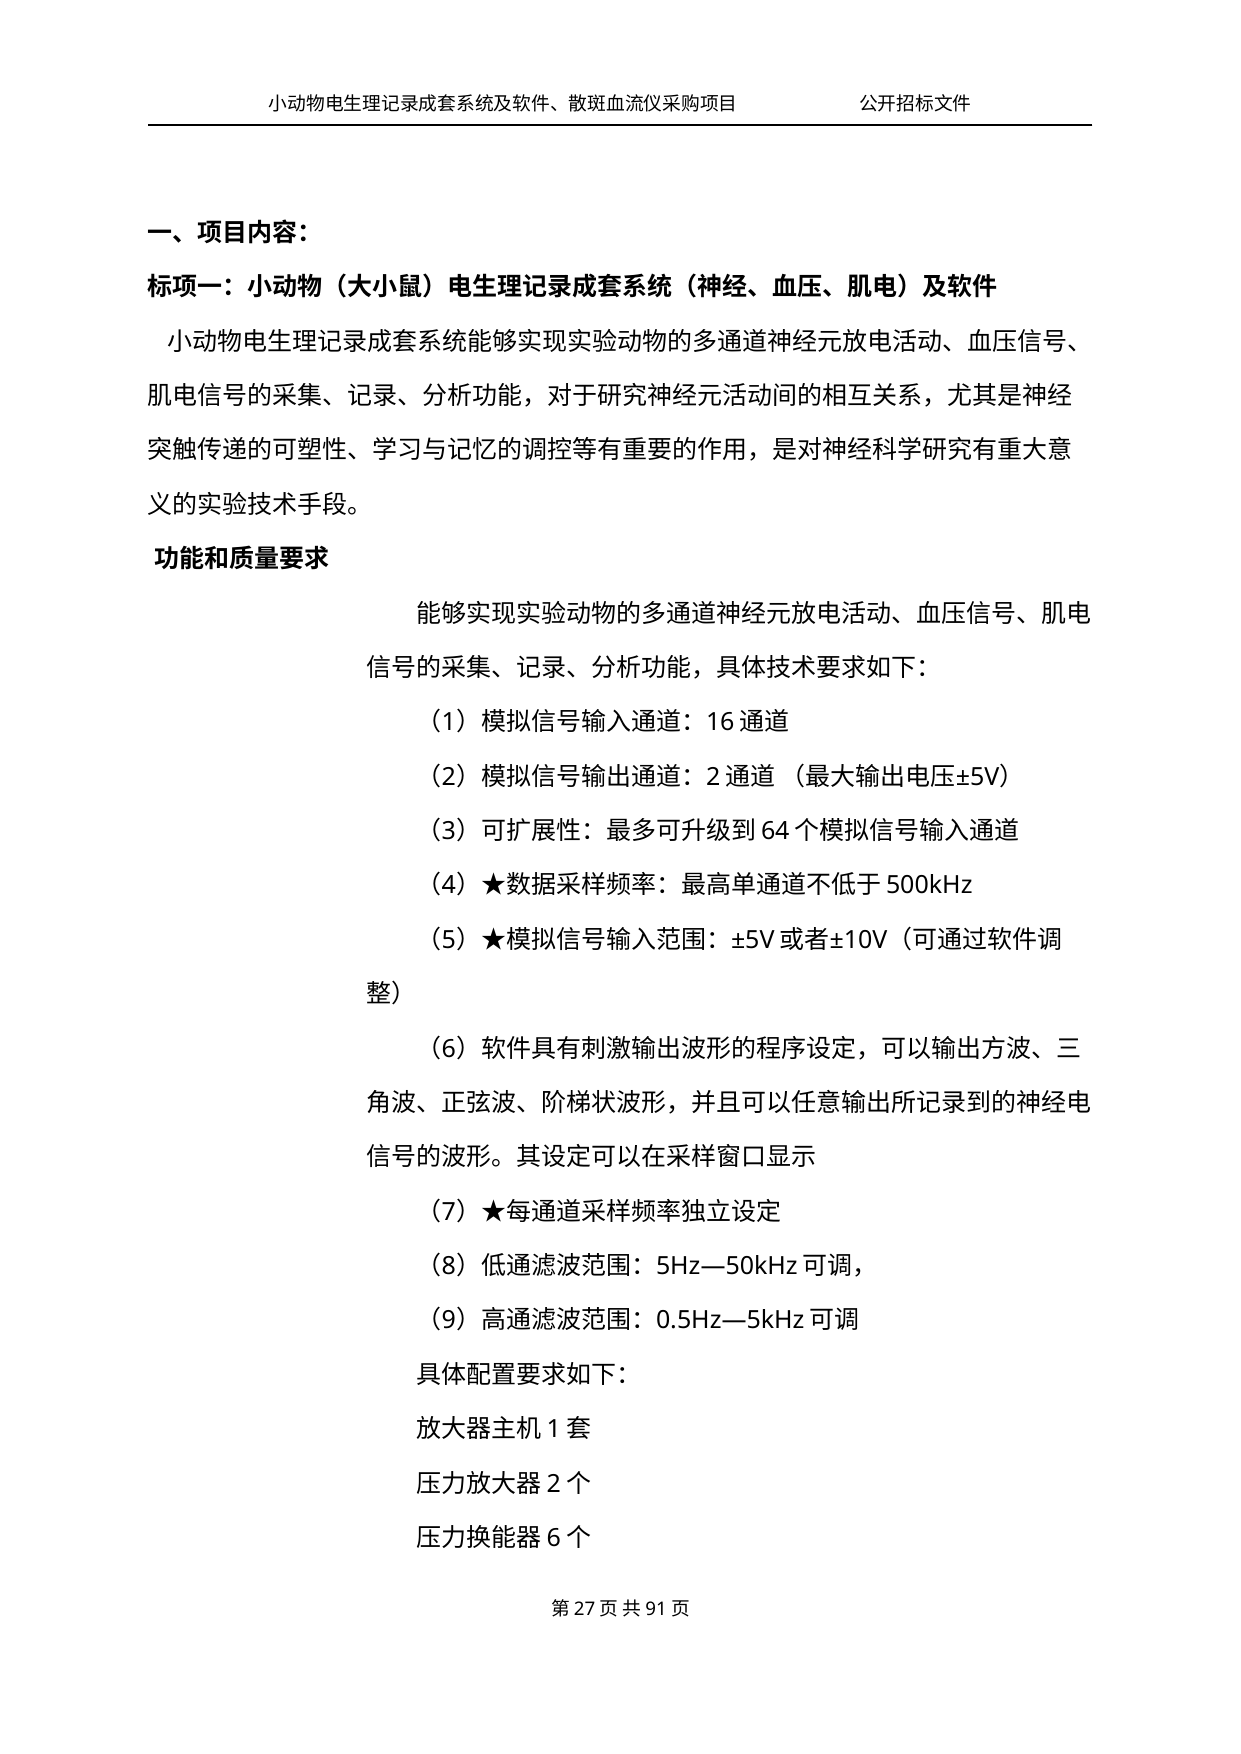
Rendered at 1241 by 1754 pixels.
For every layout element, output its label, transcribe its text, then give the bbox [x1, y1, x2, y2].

text 小动物电生理记录成套系统能够实现实验动物的多通道神经元放电活动、血压信号、肌电信号的采集、记录、分析功能，对于研究神经元活动间的相互关系，尤其是神经突触传递的可塑性、学习与记忆的调控等有重要的作用，是对神经科学研究有重大意义的实验技术手段。 [148, 321, 1092, 521]
text （1）模拟信号输入通道：16通道 [366, 702, 1092, 738]
text （3）可扩展性：最多可升级到64个模拟信号输入通道 [366, 811, 1092, 847]
text （4）★数据采样频率：最高单通道不低于500kHz [366, 865, 1092, 901]
text 标项一：小动物（大小鼠）电生理记录成套系统（神经、血压、肌电）及软件 [148, 267, 1092, 303]
text （8）低通滤波范围：5Hz—50kHz可调， [366, 1246, 1092, 1282]
text （6）软件具有刺激输出波形的程序设定，可以输出方波、三角波、正弦波、阶梯状波形，并且可以任意输出所记录到的神经电信号的波形。其设定可以在采样窗口显示 [366, 1028, 1092, 1173]
text （7）★每通道采样频率独立设定 [366, 1191, 1092, 1227]
text 能够实现实验动物的多通道神经元放电活动、血压信号、肌电信号的采集、记录、分析功能，具体技术要求如下： [366, 593, 1092, 684]
text 放大器主机1套 [366, 1409, 1092, 1445]
text 压力换能器6个 [366, 1517, 1092, 1554]
text 一、项目内容： [148, 212, 1092, 249]
text 压力放大器2个 [366, 1463, 1092, 1499]
text （5）★模拟信号输入范围：±5V或者±10V（可通过软件调整） [366, 919, 1092, 1010]
text 具体配置要求如下： [366, 1354, 1092, 1391]
text （9）高通滤波范围：0.5Hz—5kHz可调 [366, 1300, 1092, 1336]
text （2）模拟信号输出通道：2通道 （最大输出电压±5V） [366, 756, 1092, 792]
text 功能和质量要求 [148, 539, 1092, 575]
